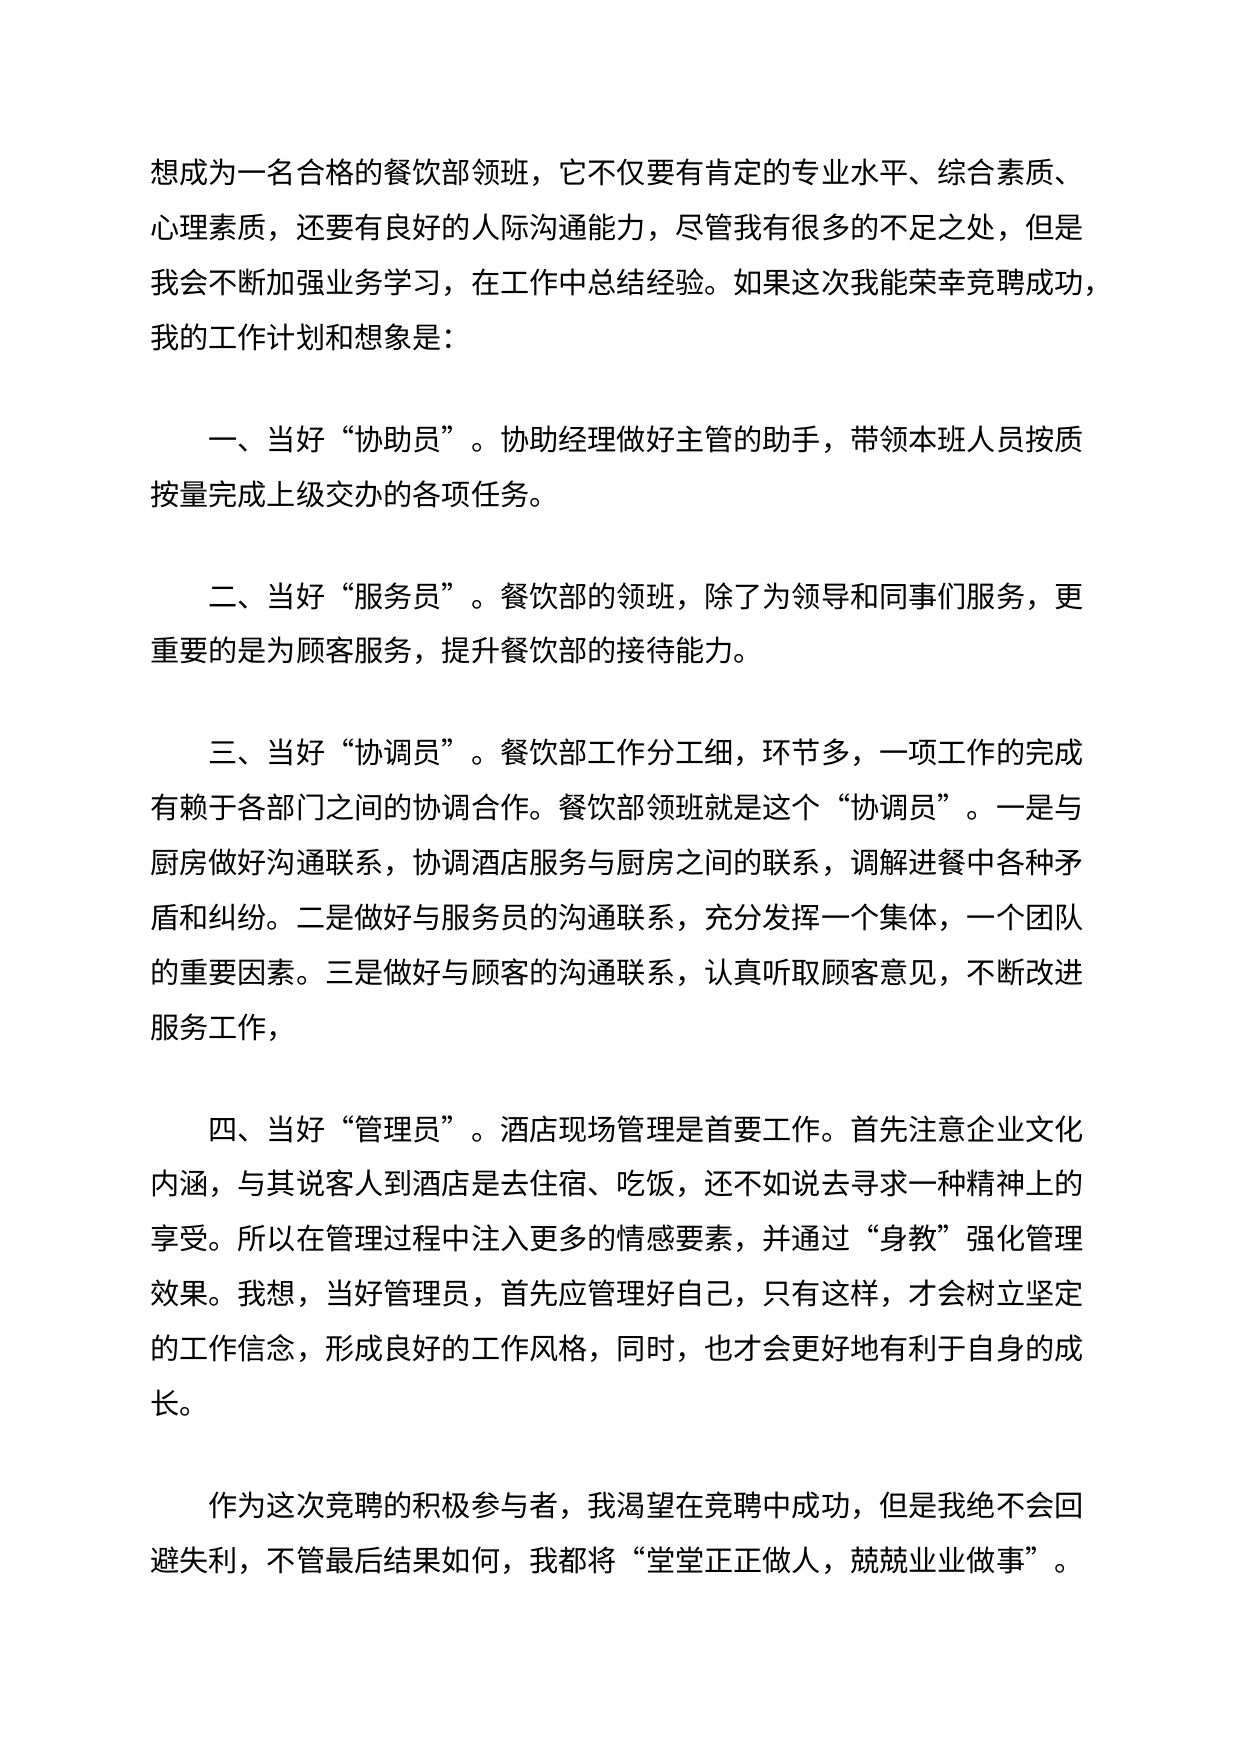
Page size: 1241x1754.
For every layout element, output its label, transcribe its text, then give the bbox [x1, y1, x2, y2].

text 一、当好“协助员”。协助经理做好主管的助手，带领本班人员按质按量完成上级交办的各项任务。 [150, 416, 1090, 514]
text 三、当好“协调员”。餐饮部工作分工细，环节多，一项工作的完成有赖于各部门之间的协调合作。餐饮部领班就是这个“协调员”。一是与厨房做好沟通联系，协调酒店服务与厨房之间的联系，调解进餐中各种矛盾和纠纷。二是做好与服务员的沟通联系，充分发挥一个集体，一个团队的重要因素。三是做好与顾客的沟通联系，认真听取顾客意见，不断改进服务工作， [150, 730, 1090, 1047]
text 四、当好“管理员”。酒店现场管理是首要工作。首先注意企业文化内涵，与其说客人到酒店是去住宿、吃饭，还不如说去寻求一种精神上的享受。所以在管理过程中注入更多的情感要素，并通过“身教”强化管理效果。我想，当好管理员，首先应管理好自己，只有这样，才会树立坚定的工作信念，形成良好的工作风格，同时，也才会更好地有利于自身的成长。 [150, 1106, 1090, 1423]
text 二、当好“服务员”。餐饮部的领班，除了为领导和同事们服务，更重要的是为顾客服务，提升餐饮部的接待能力。 [150, 573, 1090, 670]
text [150, 150, 1090, 357]
text 作为这次竞聘的积极参与者，我渴望在竞聘中成功，但是我绝不会回避失利，不管最后结果如何，我都将“堂堂正正做人，兢兢业业做事”。 [150, 1482, 1090, 1579]
